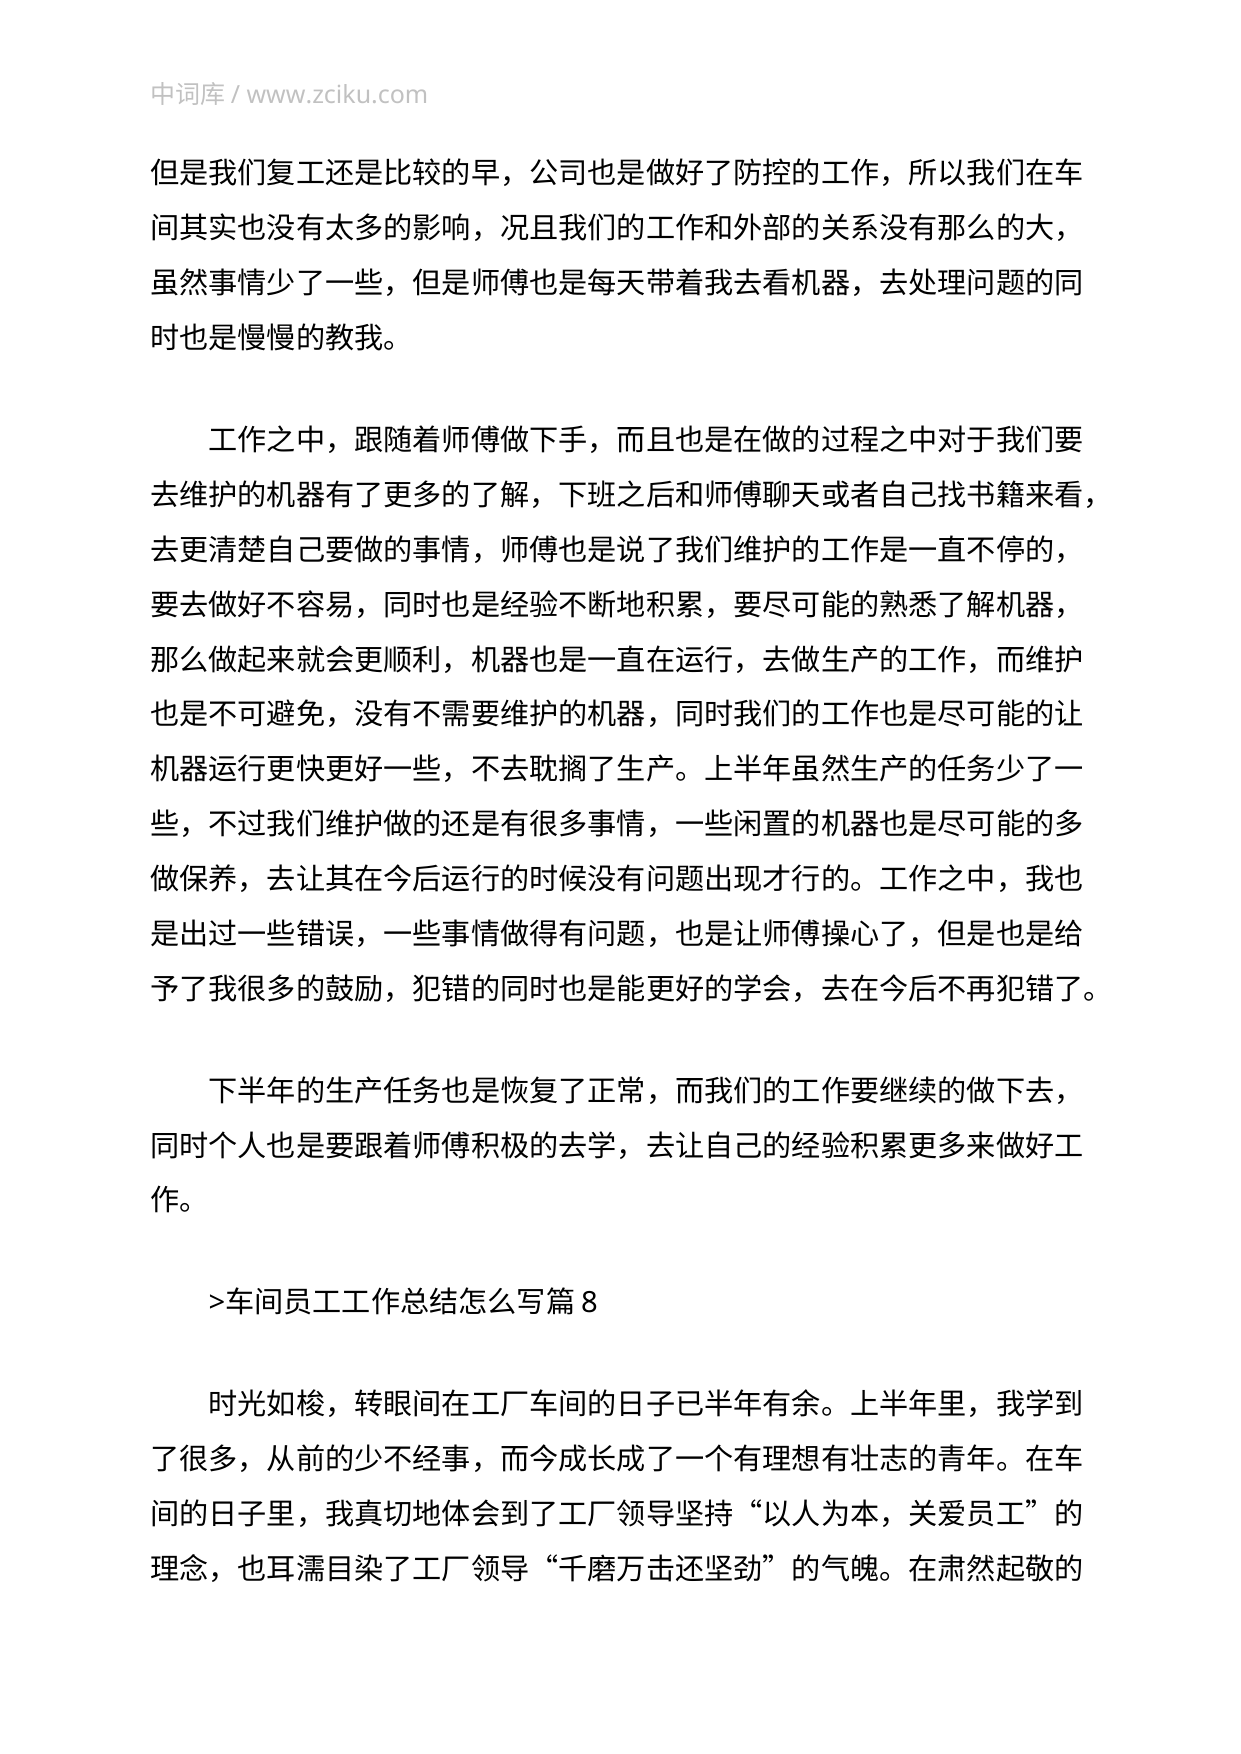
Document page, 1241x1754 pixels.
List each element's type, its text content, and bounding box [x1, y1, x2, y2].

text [150, 150, 1090, 357]
text 下半年的生产任务也是恢复了正常，而我们的工作要继续的做下去，同时个人也是要跟着师傅积极的去学，去让自己的经验积累更多来做好工作。 [150, 1067, 1090, 1219]
text >车间员工工作总结怎么写篇8 [150, 1279, 1090, 1321]
text 工作之中，跟随着师傅做下手，而且也是在做的过程之中对于我们要去维护的机器有了更多的了解，下班之后和师傅聊天或者自己找书籍来看，去更清楚自己要做的事情，师傅也是说了我们维护的工作是一直不停的，要去做好不容易，同时也是经验不断地积累，要尽可能的熟悉了解机器，那么做起来就会更顺利，机器也是一直在运行，去做生产的工作，而维护也是不可避免，没有不需要维护的机器，同时我们的工作也是尽可能的让机器运行更快更好一些，不去耽搁了生产。上半年虽然生产的任务少了一些，不过我们维护做的还是有很多事情，一些闲置的机器也是尽可能的多做保养，去让其在今后运行的时候没有问题出现才行的。工作之中，我也是出过一些错误，一些事情做得有问题，也是让师傅操心了，但是也是给予了我很多的鼓励，犯错的同时也是能更好的学会，去在今后不再犯错了。 [150, 416, 1090, 1008]
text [150, 1381, 1090, 1588]
